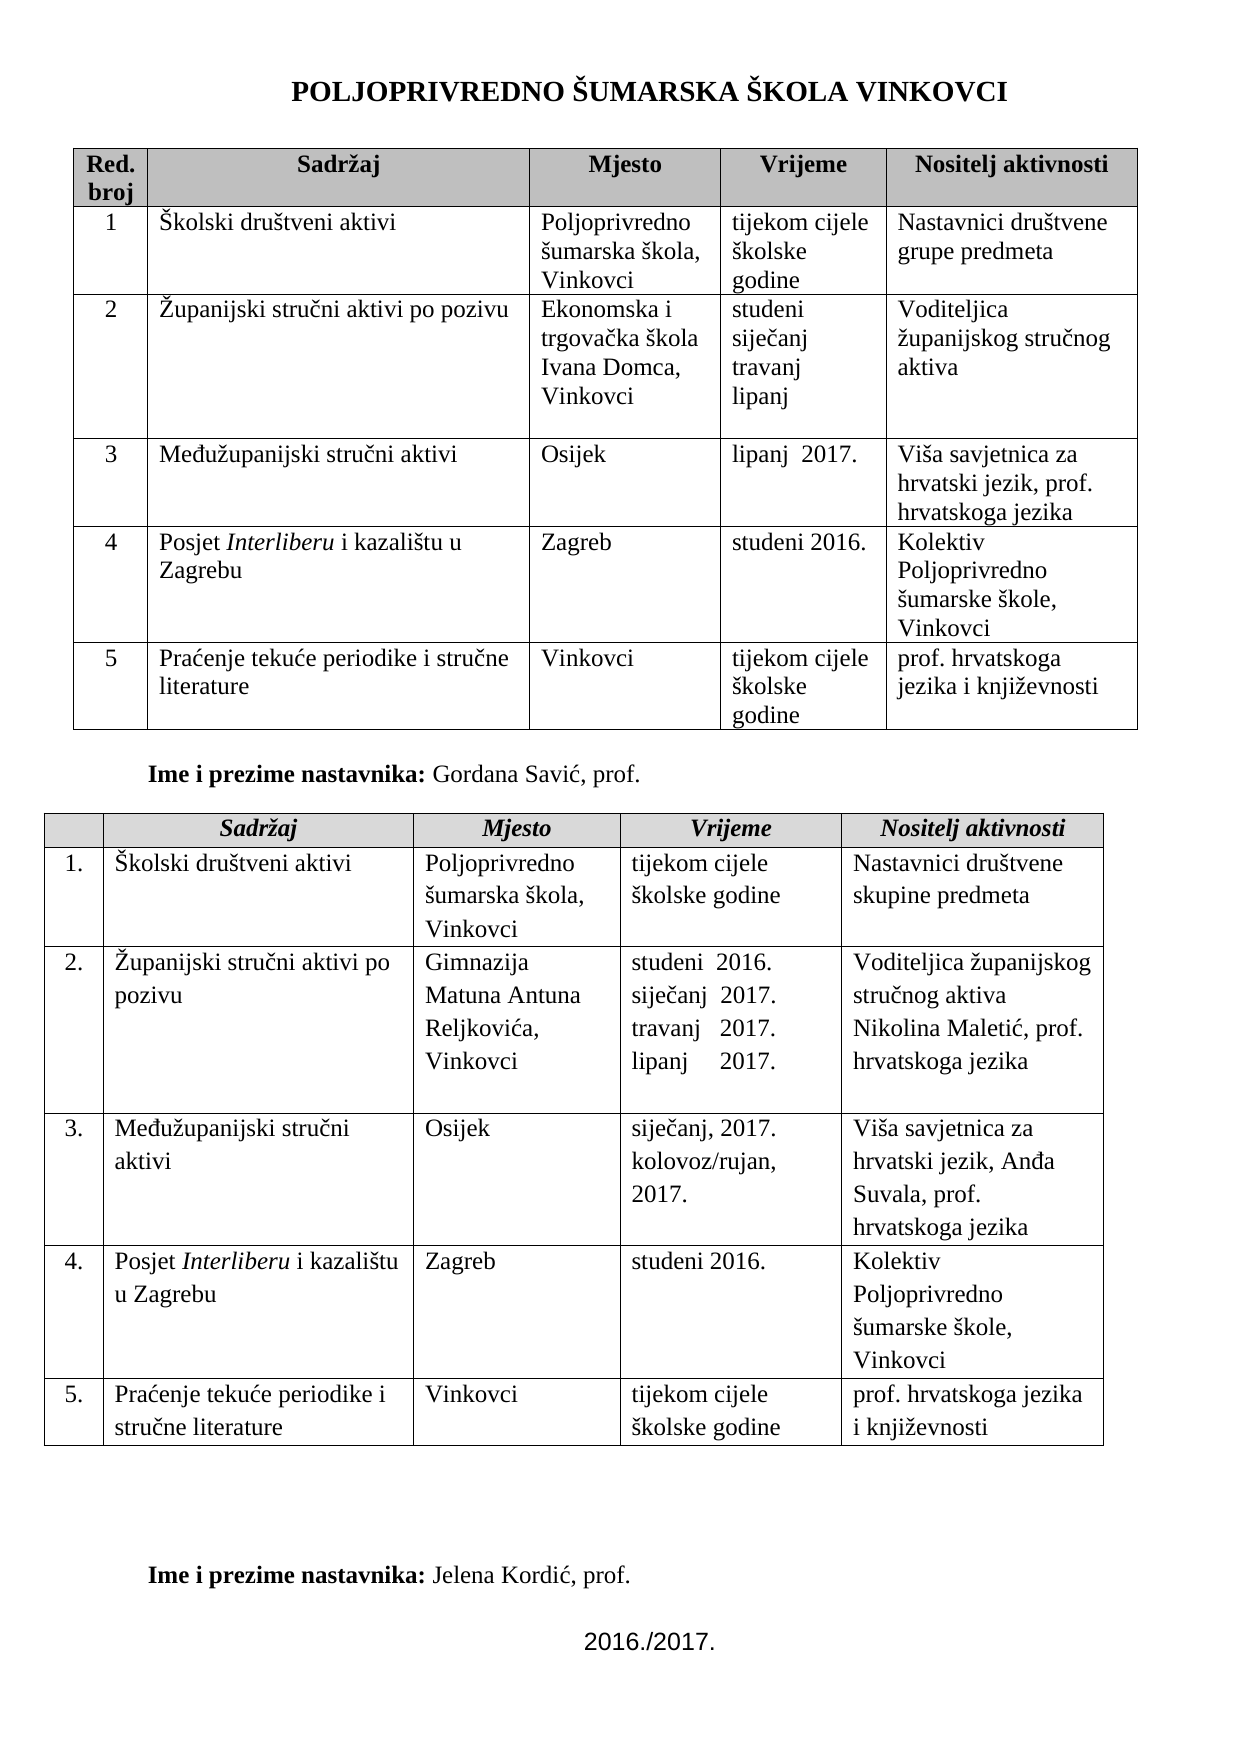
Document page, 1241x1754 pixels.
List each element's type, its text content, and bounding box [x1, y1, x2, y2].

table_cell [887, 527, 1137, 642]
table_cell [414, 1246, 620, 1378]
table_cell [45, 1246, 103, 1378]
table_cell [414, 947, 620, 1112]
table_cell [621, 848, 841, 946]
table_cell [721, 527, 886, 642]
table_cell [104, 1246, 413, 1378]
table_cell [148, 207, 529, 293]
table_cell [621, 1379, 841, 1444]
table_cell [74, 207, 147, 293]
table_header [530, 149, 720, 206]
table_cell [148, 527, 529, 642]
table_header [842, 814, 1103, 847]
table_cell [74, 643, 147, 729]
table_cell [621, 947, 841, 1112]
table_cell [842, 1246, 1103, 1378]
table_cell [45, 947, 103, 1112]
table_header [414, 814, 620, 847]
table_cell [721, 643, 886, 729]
text Ime i prezime nastavnika: Gordana Savić, prof. [148, 759, 1152, 787]
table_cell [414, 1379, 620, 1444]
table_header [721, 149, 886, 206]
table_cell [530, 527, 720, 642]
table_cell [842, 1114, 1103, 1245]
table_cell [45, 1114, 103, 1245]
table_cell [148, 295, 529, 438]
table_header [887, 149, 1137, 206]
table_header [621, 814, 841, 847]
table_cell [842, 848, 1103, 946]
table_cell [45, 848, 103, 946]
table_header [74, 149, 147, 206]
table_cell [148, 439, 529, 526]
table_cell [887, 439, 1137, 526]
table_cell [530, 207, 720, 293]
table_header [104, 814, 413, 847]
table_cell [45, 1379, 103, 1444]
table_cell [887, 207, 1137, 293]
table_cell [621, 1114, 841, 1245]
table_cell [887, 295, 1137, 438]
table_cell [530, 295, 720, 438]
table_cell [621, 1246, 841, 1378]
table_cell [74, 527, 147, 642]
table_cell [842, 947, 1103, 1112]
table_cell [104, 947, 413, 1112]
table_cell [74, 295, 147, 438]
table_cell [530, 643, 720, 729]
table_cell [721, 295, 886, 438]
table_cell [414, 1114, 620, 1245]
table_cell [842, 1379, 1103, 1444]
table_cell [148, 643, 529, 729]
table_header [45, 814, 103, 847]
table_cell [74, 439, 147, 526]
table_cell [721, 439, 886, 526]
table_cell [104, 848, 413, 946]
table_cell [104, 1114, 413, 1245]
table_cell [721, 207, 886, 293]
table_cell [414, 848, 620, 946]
text Ime i prezime nastavnika: Jelena Kordić, prof. [148, 1561, 1152, 1589]
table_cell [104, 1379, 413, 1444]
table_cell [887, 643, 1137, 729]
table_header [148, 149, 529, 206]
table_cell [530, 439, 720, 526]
